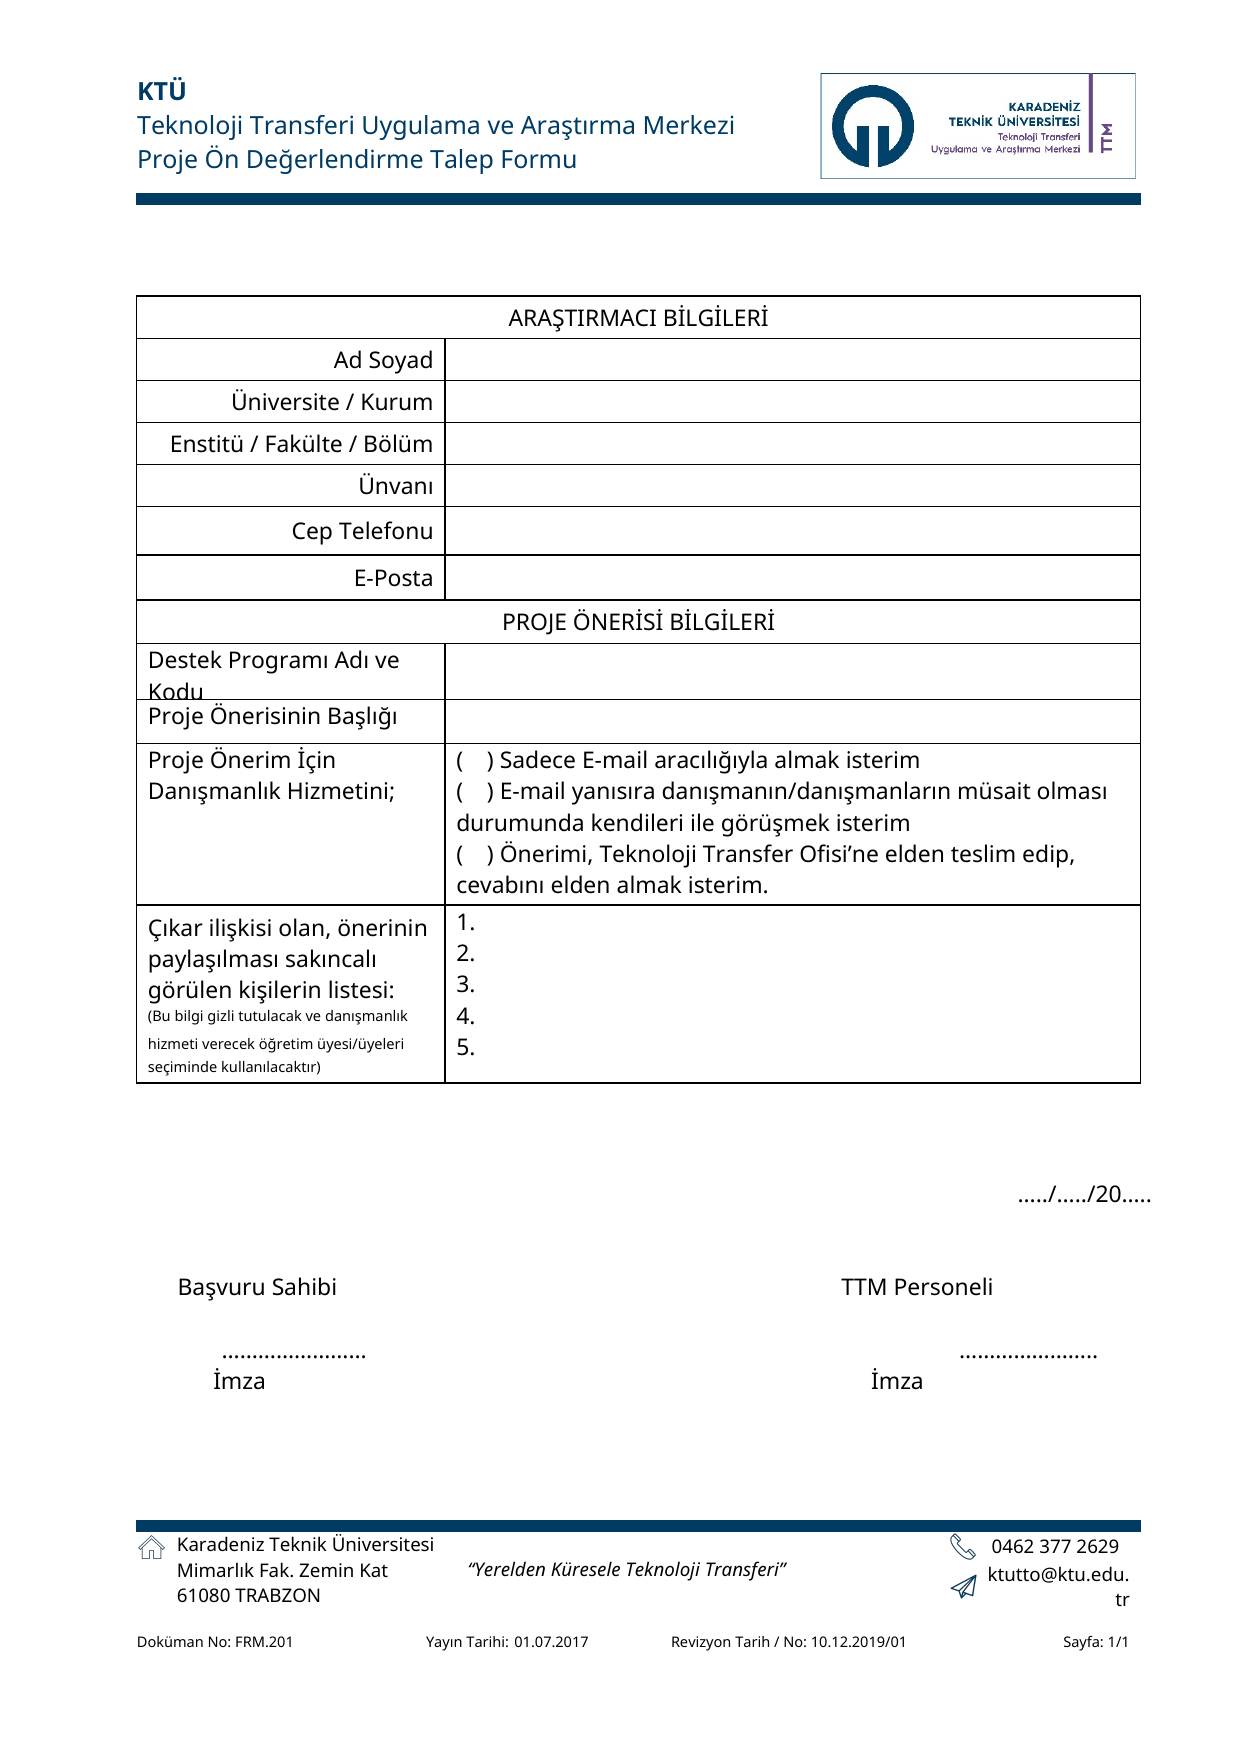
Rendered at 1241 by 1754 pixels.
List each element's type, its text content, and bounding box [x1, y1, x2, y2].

table_cell Ad Soyad [137, 339, 444, 379]
table_cell [446, 644, 1140, 698]
table_cell [446, 339, 1140, 379]
table_cell Çıkar ilişkisi olan, önerinin paylaşılması sakıncalı görülen kişilerin listesi: (Bu bilgi gizli tutulacak ve danışmanlık hizmeti verecek öğretim üyesi/üyeleri seçiminde kullanılacaktır) [137, 906, 444, 1082]
picture [820, 73, 1136, 179]
table_cell Ünvanı [137, 465, 444, 506]
picture [948, 1571, 979, 1602]
table_cell Enstitü / Fakülte / Bölüm [137, 423, 444, 464]
picture [136, 1531, 166, 1562]
table_cell E-Posta [137, 556, 444, 599]
table_header ARAŞTIRMACI BİLGİLERİ [137, 297, 1140, 337]
text …../…../20….. [148, 1177, 1152, 1209]
table_cell 1. 2. 3. 4. 5. [446, 906, 1140, 1082]
table_cell Proje Önerisinin Başlığı [137, 700, 444, 742]
table_cell [446, 507, 1140, 554]
text Başvuru Sahibi TTM Personeli [148, 1271, 1152, 1302]
table_cell Destek Programı Adı ve Kodu [137, 644, 444, 698]
table_cell [446, 381, 1140, 422]
table_cell Üniversite / Kurum [137, 381, 444, 422]
table_cell PROJE ÖNERİSİ BİLGİLERİ [137, 601, 1140, 643]
table_cell [446, 423, 1140, 464]
table_cell [446, 700, 1140, 742]
table_cell ( ) Sadece E-mail aracılığıyla almak isterim ( ) E-mail yanısıra danışmanın/danışmanların müsait olması durumunda kendileri ile görüşmek isterim ( ) Önerimi, Teknoloji Transfer Ofisi’ne elden teslim edip, cevabını elden almak isterim. [446, 744, 1140, 904]
text İmza İmza [148, 1365, 1152, 1396]
table_cell [446, 465, 1140, 506]
picture [948, 1531, 978, 1562]
table_cell [446, 556, 1140, 599]
table_cell Cep Telefonu [137, 507, 444, 554]
text …………………… ………………….. [148, 1334, 1152, 1365]
table_cell Proje Önerim İçin Danışmanlık Hizmetini; [137, 744, 444, 904]
